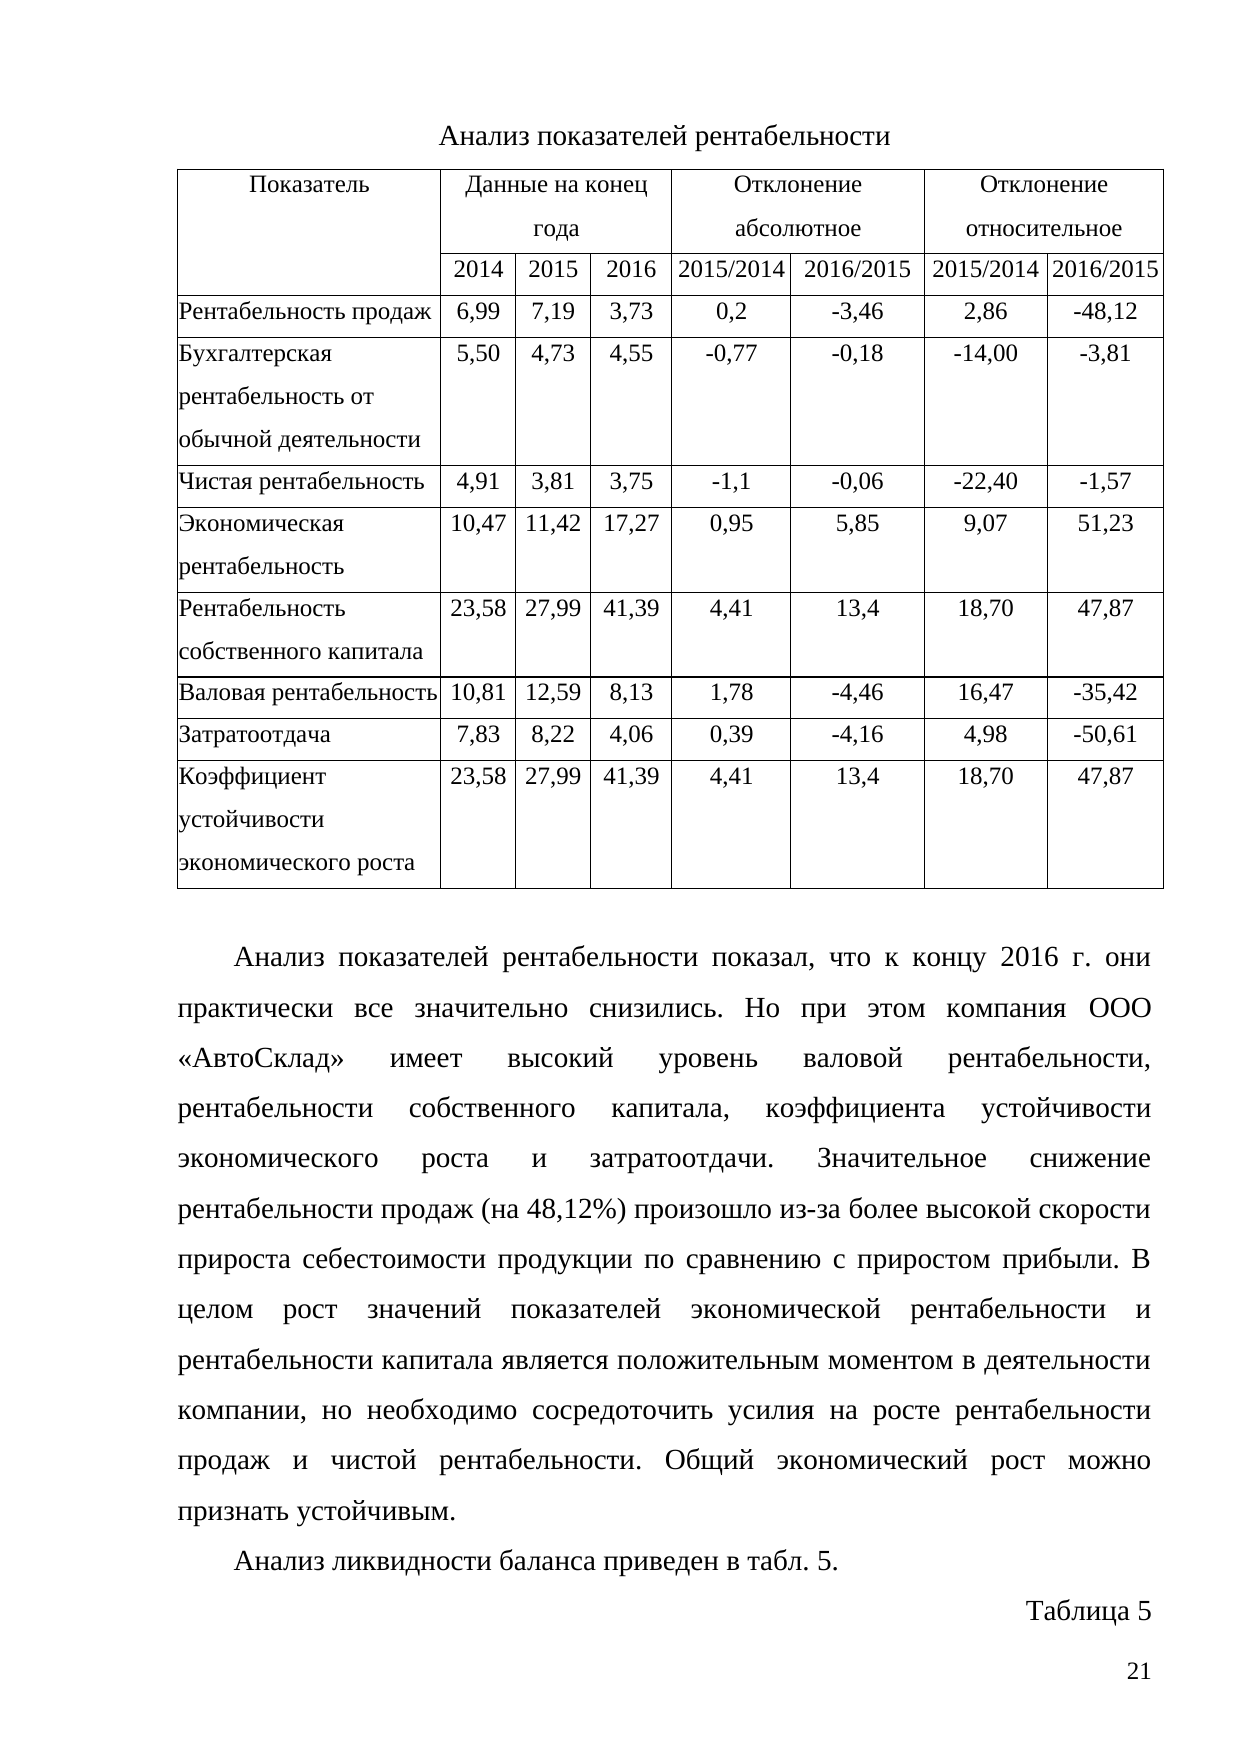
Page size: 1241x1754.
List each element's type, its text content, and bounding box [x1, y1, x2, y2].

table_cell 13,4 [791, 593, 924, 676]
table_cell 4,41 [672, 761, 790, 888]
table_cell -0,06 [791, 466, 924, 507]
table_cell 2,86 [925, 296, 1047, 337]
table_cell -35,42 [1048, 678, 1163, 718]
table_cell -1,57 [1048, 466, 1163, 507]
table_cell 41,39 [591, 761, 671, 888]
table_cell -3,46 [791, 296, 924, 337]
table_cell 8,22 [516, 719, 590, 760]
text Таблица 5 [177, 1593, 1152, 1627]
table_cell 7,19 [516, 296, 590, 337]
table_cell 47,87 [1048, 593, 1163, 676]
table_cell 4,55 [591, 338, 671, 465]
table_cell -0,18 [791, 338, 924, 465]
table_cell 4,06 [591, 719, 671, 760]
table_cell 10,81 [441, 678, 515, 718]
table_cell 41,39 [591, 593, 671, 676]
table_cell Затратоотдача [178, 719, 440, 760]
table_cell -4,16 [791, 719, 924, 760]
table_cell 10,47 [441, 508, 515, 592]
table_cell 8,13 [591, 678, 671, 718]
table_cell 2014 [441, 254, 515, 295]
table_cell -22,40 [925, 466, 1047, 507]
table_cell Валовая рентабельность [178, 678, 440, 718]
table_cell Экономическая рентабельность [178, 508, 440, 592]
table_cell -50,61 [1048, 719, 1163, 760]
table_cell 12,59 [516, 678, 590, 718]
table_cell -4,46 [791, 678, 924, 718]
table_cell 4,91 [441, 466, 515, 507]
table_cell 3,73 [591, 296, 671, 337]
table_cell 18,70 [925, 593, 1047, 676]
table_cell 11,42 [516, 508, 590, 592]
table_cell 27,99 [516, 593, 590, 676]
table_cell -3,81 [1048, 338, 1163, 465]
table_cell -1,1 [672, 466, 790, 507]
text Анализ показателей рентабельности показал, что к концу . они практически все значительно снизились. Но при этом компания ООО «АвтоСклад» имеет высокий уровень валовой рентабельности, рентабельности собственного капитала, коэффициента устойчивости экономического роста и затратоотдачи. Значительное снижение рентабельности продаж (на 48,12%) произошло из-за более высокой скорости прироста себестоимости продукции по сравнению с приростом прибыли. В целом рост значений показателей экономической рентабельности и рентабельности капитала является положительным моментом в деятельности компании, но необходимо сосредоточить усилия на росте рентабельности продаж и чистой рентабельности. Общий экономический рост можно признать устойчивым. [177, 939, 1152, 1526]
table_cell 6,99 [441, 296, 515, 337]
table_cell Рентабельность продаж [178, 296, 440, 337]
table_cell 4,41 [672, 593, 790, 676]
table_cell 0,2 [672, 296, 790, 337]
text Анализ ликвидности баланса приведен в табл. 5. [177, 1543, 1152, 1577]
table_cell 2015/2014 [925, 254, 1047, 295]
table_cell 23,58 [441, 761, 515, 888]
table_cell 51,23 [1048, 508, 1163, 592]
table_cell -48,12 [1048, 296, 1163, 337]
table_cell 4,73 [516, 338, 590, 465]
table_cell 2016 [591, 254, 671, 295]
table_cell 7,83 [441, 719, 515, 760]
table_header Отклонение абсолютное [672, 170, 924, 253]
table_cell Рентабельность собственного капитала [178, 593, 440, 676]
table_cell 4,98 [925, 719, 1047, 760]
table_cell 5,85 [791, 508, 924, 592]
table_cell 2016/2015 [1048, 254, 1163, 295]
table_cell 3,81 [516, 466, 590, 507]
table_cell 9,07 [925, 508, 1047, 592]
table_cell 3,75 [591, 466, 671, 507]
table_cell 2016/2015 [791, 254, 924, 295]
table_cell Чистая рентабельность [178, 466, 440, 507]
table_cell 47,87 [1048, 761, 1163, 888]
table_cell 5,50 [441, 338, 515, 465]
table_cell 0,95 [672, 508, 790, 592]
table_cell Коэффициент устойчивости экономического роста [178, 761, 440, 888]
table_cell 1,78 [672, 678, 790, 718]
table_cell 23,58 [441, 593, 515, 676]
table_cell 27,99 [516, 761, 590, 888]
table_cell 0,39 [672, 719, 790, 760]
table_cell 13,4 [791, 761, 924, 888]
table_cell -14,00 [925, 338, 1047, 465]
table_cell 2015/2014 [672, 254, 790, 295]
table_cell Бухгалтерская рентабельность от обычной деятельности [178, 338, 440, 465]
table_cell 16,47 [925, 678, 1047, 718]
table_cell 17,27 [591, 508, 671, 592]
table_header Данные на конец года [441, 170, 671, 253]
table_header Показатель [178, 170, 440, 295]
text Анализ показателей рентабельности [177, 118, 1152, 152]
table_cell 18,70 [925, 761, 1047, 888]
table_cell -0,77 [672, 338, 790, 465]
table_header Отклонение относительное [925, 170, 1163, 253]
table_cell 2015 [516, 254, 590, 295]
